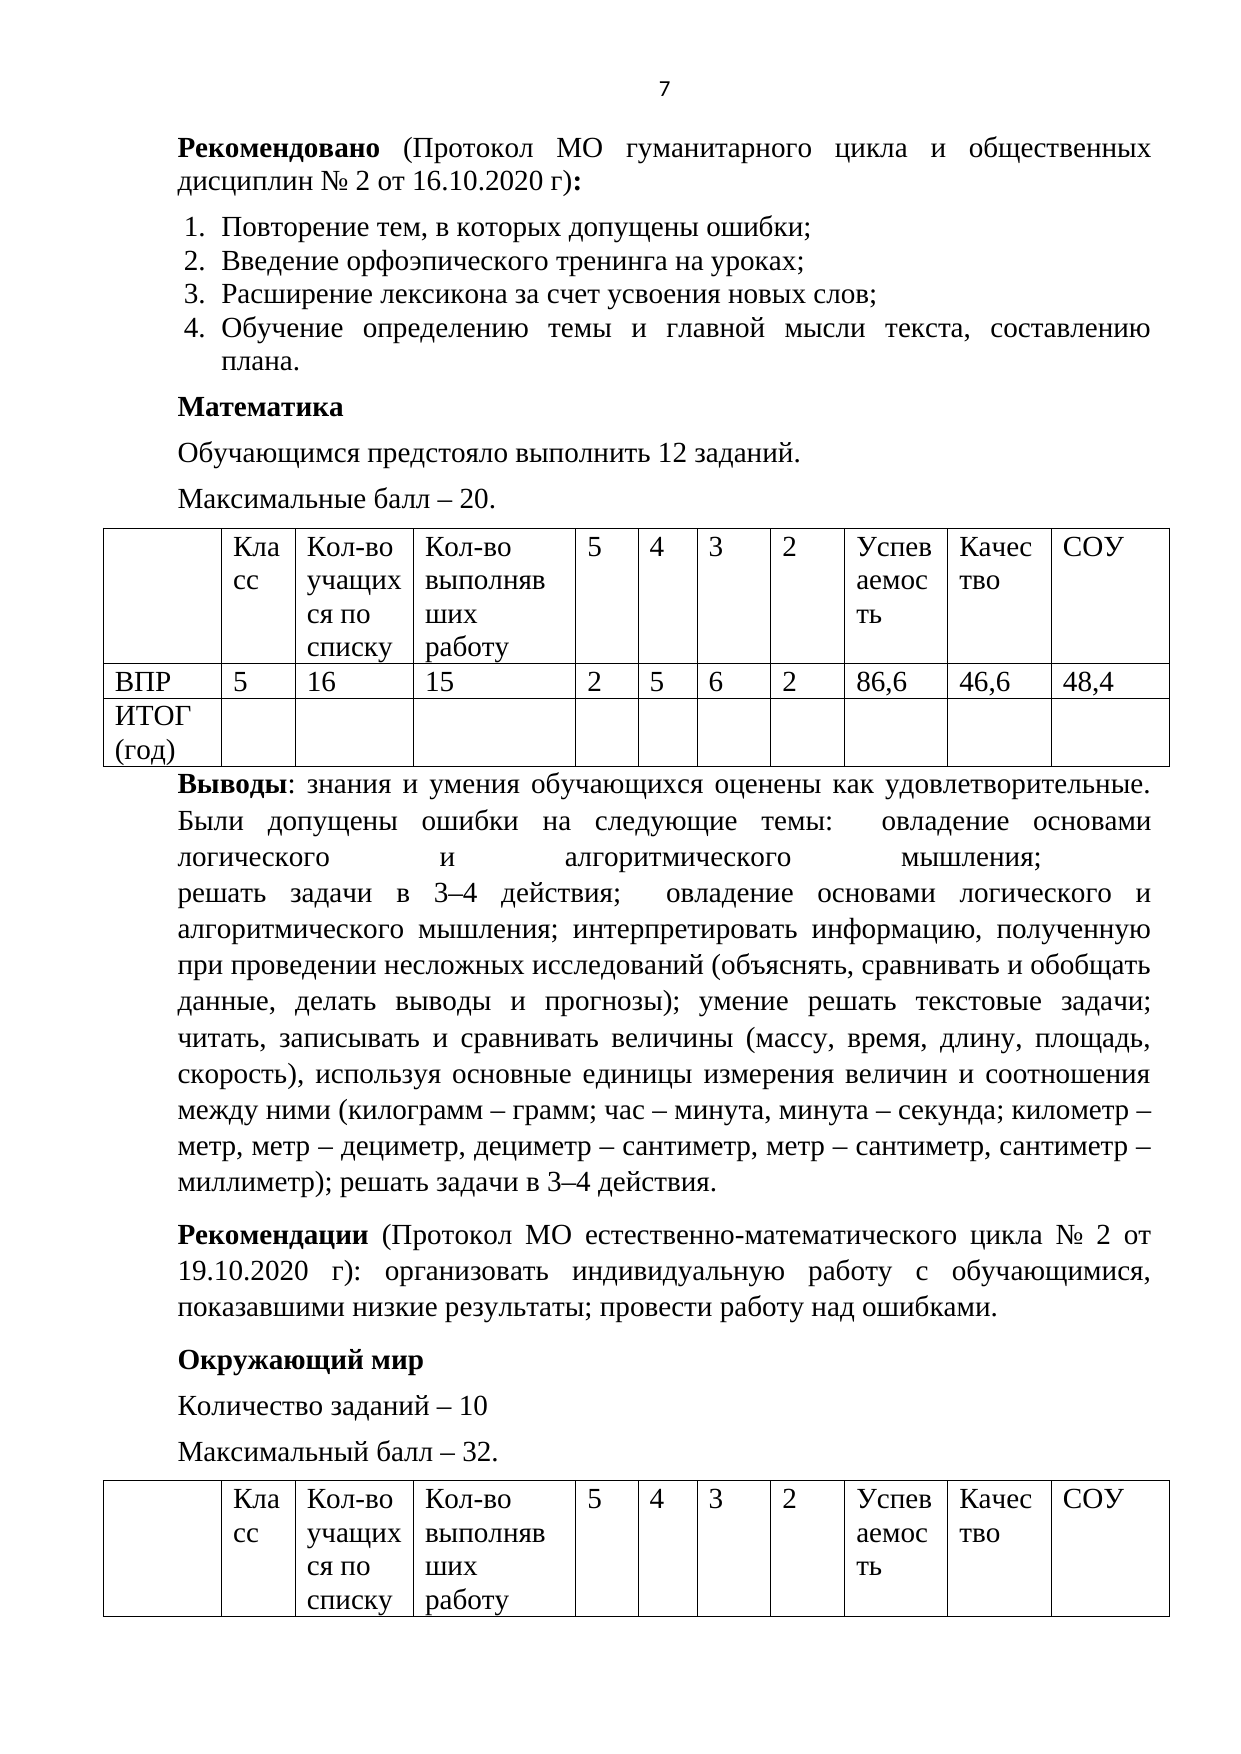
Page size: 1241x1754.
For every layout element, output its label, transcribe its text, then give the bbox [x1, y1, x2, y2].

table_cell 46,6 [948, 664, 1051, 697]
text Максимальные балл – 20. [177, 482, 1152, 515]
table_cell [771, 699, 844, 766]
table_header Класс [222, 529, 295, 663]
table_header СОУ [1052, 1481, 1169, 1616]
table_header 5 [576, 529, 638, 663]
table_cell 15 [414, 664, 575, 697]
table_header Качество [948, 1481, 1051, 1616]
table_cell 5 [639, 664, 697, 697]
table_cell ИТОГ (год) [104, 699, 221, 766]
table_header СОУ [1052, 529, 1169, 663]
list Повторение тем, в которых допущены ошибки; [183, 209, 1152, 243]
text Окружающий мир [177, 1342, 1152, 1376]
table_cell [698, 699, 770, 766]
table_cell [948, 699, 1051, 766]
table_cell 2 [576, 664, 638, 697]
table_cell [296, 699, 413, 766]
table_cell [845, 699, 947, 766]
table_header Кол-во учащихся по списку [296, 529, 413, 663]
table_cell [414, 699, 575, 766]
text Количество заданий – 10 [177, 1388, 1152, 1422]
table_cell [576, 699, 638, 766]
table_header 3 [698, 529, 770, 663]
table_header 2 [771, 1481, 844, 1616]
table_cell 86,6 [845, 664, 947, 697]
text Выводы: знания и умения обучающихся оценены как удовлетворительные. Были допущены ошибки на следующие темы: овладение основами логического и алгоритмического мышления; решать задачи в 3–4 действия; овладение основами логического и алгоритмического мышления; интерпретировать информацию, полученную при проведении несложных исследований (объяснять, сравнивать и обобщать данные, делать выводы и прогнозы); умение решать текстовые задачи; читать, записывать и сравнивать величины (массу, время, длину, площадь, скорость), используя основные единицы измерения величин и соотношения между ними (килограмм – грамм; час – минута, минута – секунда; километр – метр, метр – дециметр, дециметр – сантиметр, метр – сантиметр, сантиметр – миллиметр); решать задачи в 3–4 действия. [177, 767, 1152, 1198]
table_cell 48,4 [1052, 664, 1169, 697]
text Рекомендации (Протокол МО естественно-математического цикла № 2 от 19.10.2020 г): организовать индивидуальную работу с обучающимися, показавшими низкие результаты; провести работу над ошибками. [177, 1217, 1152, 1323]
table_header Успеваемость [845, 1481, 947, 1616]
table_header Успеваемость [845, 529, 947, 663]
table_cell [639, 699, 697, 766]
table_cell 5 [222, 664, 295, 697]
table_header 4 [639, 529, 697, 663]
table_header [104, 1481, 221, 1616]
table_header Кол-во выполнявших работу [414, 529, 575, 663]
list Расширение лексикона за счет усвоения новых слов; [183, 276, 1152, 310]
table_cell ВПР [104, 664, 221, 697]
table_cell 6 [698, 664, 770, 697]
table_header 2 [771, 529, 844, 663]
table_header 4 [639, 1481, 697, 1616]
table_header Качество [948, 529, 1051, 663]
table_header Кол-во выполнявших работу [414, 1481, 575, 1616]
table_cell [222, 699, 295, 766]
text Максимальный балл – 32. [177, 1434, 1152, 1468]
text Рекомендовано (Протокол МО гуманитарного цикла и общественных дисциплин № 2 от 16.10.2020 г): [177, 130, 1152, 197]
table_header [104, 529, 221, 663]
list Обучение определению темы и главной мысли текста, составлению плана. [183, 310, 1152, 377]
list Введение орфоэпического тренинга на уроках; [183, 243, 1152, 276]
table_header 5 [576, 1481, 638, 1616]
table_cell 2 [771, 664, 844, 697]
table_cell 16 [296, 664, 413, 697]
table_header Класс [222, 1481, 295, 1616]
text Математика [177, 389, 1152, 423]
table_header 3 [698, 1481, 770, 1616]
table_cell [1052, 699, 1169, 766]
table_header Кол-во учащихся по списку [296, 1481, 413, 1616]
text Обучающимся предстояло выполнить 12 заданий. [177, 436, 1152, 469]
